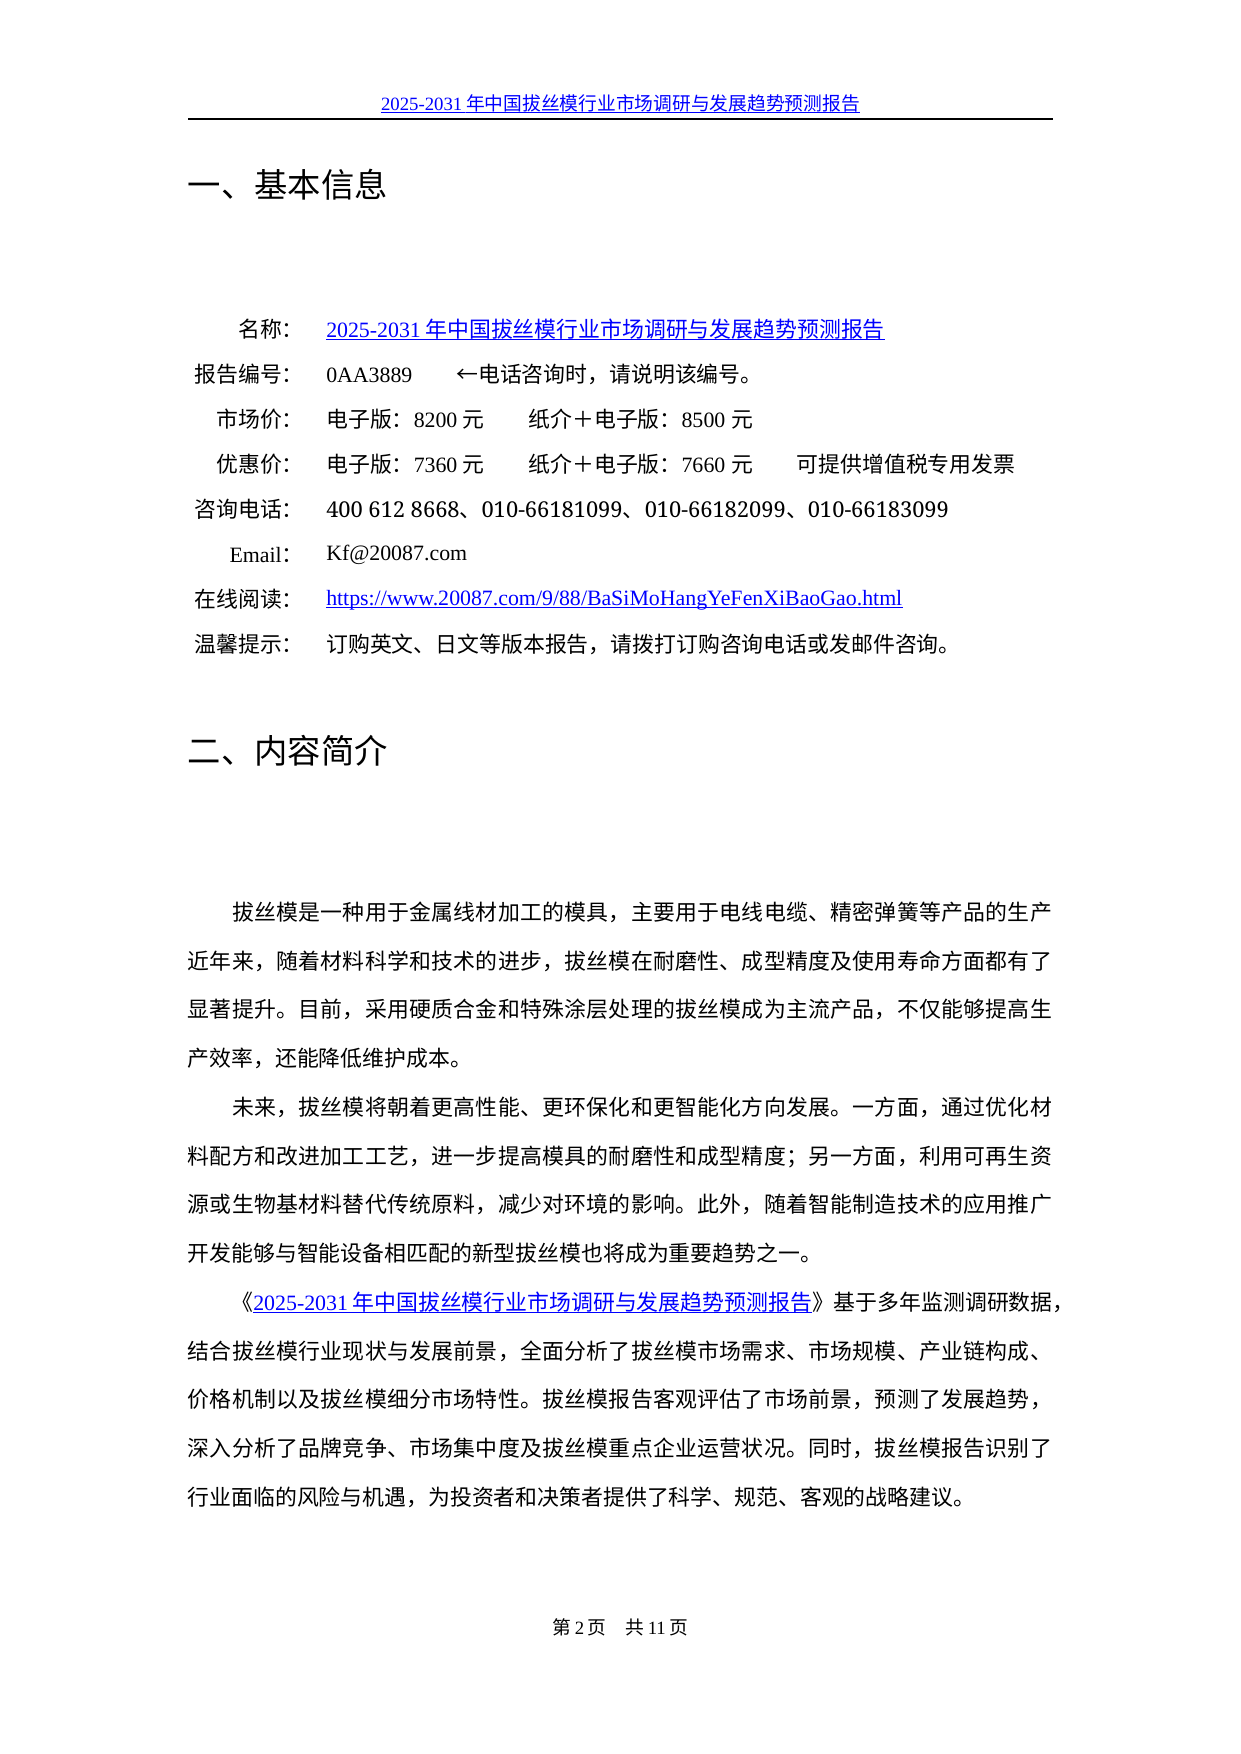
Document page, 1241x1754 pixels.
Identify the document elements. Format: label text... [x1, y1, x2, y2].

table_cell Email： [167, 537, 315, 582]
table_cell 电子版：7360 元 纸介＋电子版：7660 元 可提供增值税专用发票 [315, 447, 1073, 492]
table_cell 400 612 8668、010-66181099、010-66182099、010-66183099 [315, 492, 1073, 537]
table_cell 在线阅读： [167, 582, 315, 627]
table_cell [315, 582, 1073, 627]
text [187, 894, 1053, 1512]
table_cell 优惠价： [167, 447, 315, 492]
table_cell 市场价： [167, 402, 315, 447]
table_cell 温馨提示： [167, 627, 315, 672]
table_cell 0AA3889 ←电话咨询时，请说明该编号。 [315, 357, 1073, 402]
table_header 2025-2031年中国拔丝模行业市场调研与发展趋势预测报告 [315, 312, 1073, 357]
table_cell 订购英文、日文等版本报告，请拨打订购咨询电话或发邮件咨询。 [315, 627, 1073, 672]
table_cell 咨询电话： [167, 492, 315, 537]
title 二、内容简介 [187, 717, 1053, 782]
table_cell 电子版：8200 元 纸介＋电子版：8500 元 [315, 402, 1073, 447]
table_header 名称： [167, 312, 315, 357]
table_cell 报告编号： [167, 357, 315, 402]
table_cell Kf@20087.com [315, 537, 1073, 582]
title 一、基本信息 [187, 150, 1053, 215]
